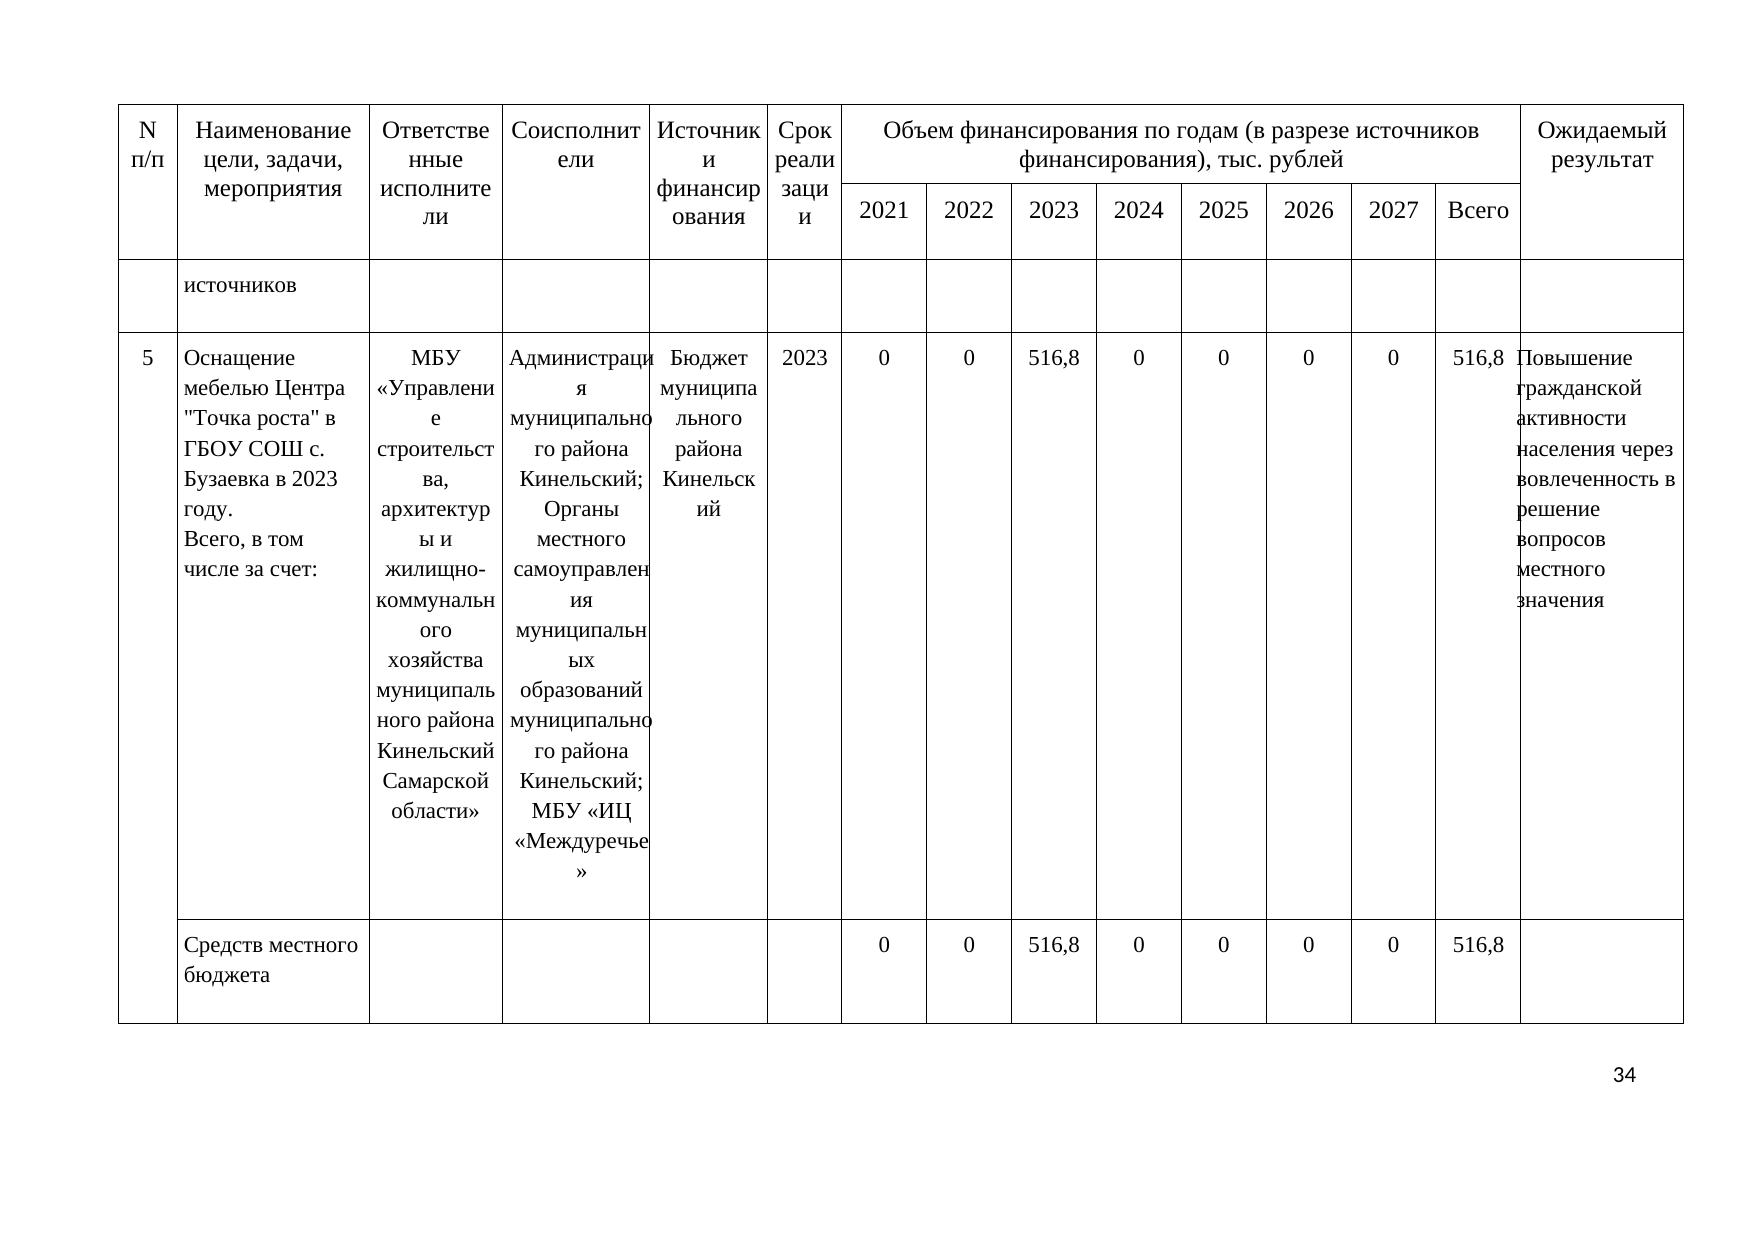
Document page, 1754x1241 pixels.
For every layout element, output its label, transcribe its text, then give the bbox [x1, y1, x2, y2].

table_cell [1521, 920, 1683, 1023]
table_cell 2024 [1097, 184, 1181, 259]
table_header Наименование цели, задачи, мероприятия [178, 105, 369, 259]
table_cell [503, 920, 649, 1023]
table_cell 5 [119, 333, 177, 1023]
table_cell 0 [1352, 333, 1435, 919]
table_cell Оснащение мебелью Центра "Точка роста" в ГБОУ СОШ с. Бузаевка в 2023 году. Всего, в том числе за счет: [178, 333, 369, 919]
table_cell 2023 [768, 333, 841, 919]
table_header Объем финансирования по годам (в разрезе источников финансирования), тыс. рублей [842, 105, 1520, 183]
table_cell 0 [842, 333, 926, 919]
table_cell [650, 260, 767, 332]
table_cell 0 [1097, 260, 1181, 332]
table_cell [1521, 260, 1683, 332]
table_cell 0 [1012, 260, 1096, 332]
table_cell Средств местного бюджета [178, 920, 369, 1023]
table_cell 0 [842, 260, 926, 332]
table_header Ответственные исполнители [370, 105, 502, 259]
table_cell 2025 [1182, 184, 1266, 259]
table_cell 0 [1352, 260, 1435, 332]
table_cell Всего [1436, 184, 1520, 259]
table_cell 0 [1267, 260, 1351, 332]
table_cell 2021 [842, 184, 926, 259]
table_cell 0 [1097, 920, 1181, 1023]
table_cell Повышение гражданской активности населения через вовлеченность в решение вопросов местного значения [1521, 333, 1683, 919]
table_cell 0 [927, 333, 1011, 919]
table_cell 0 [1182, 260, 1266, 332]
table_header Срок реализации [768, 105, 841, 259]
table_cell 2022 [927, 184, 1011, 259]
table_cell 0 [927, 920, 1011, 1023]
table_cell 0 [1436, 260, 1520, 332]
table_header N п/п [119, 105, 177, 259]
table_cell МБУ «Управление строительства, архитектуры и жилищно-коммунального хозяйства муниципального района Кинельский Самарской области» [370, 333, 502, 919]
table_cell 2023 [1012, 184, 1096, 259]
table_cell 516,8 [1436, 920, 1520, 1023]
table_cell 2026 [1267, 184, 1351, 259]
table_cell 516,8 [1012, 920, 1096, 1023]
table_cell 516,8 [1436, 333, 1520, 919]
table_cell 2027 [1352, 184, 1435, 259]
table_cell 0 [842, 920, 926, 1023]
table_cell Средств из внебюджетных источников [178, 260, 369, 332]
table_cell [370, 920, 502, 1023]
table_cell 516,8 [1012, 333, 1096, 919]
table_cell [768, 260, 841, 332]
table_header Ожидаемый результат [1521, 105, 1683, 259]
table_cell [768, 920, 841, 1023]
table_header Соисполнители [503, 105, 649, 259]
table_cell [650, 920, 767, 1023]
table_cell 0 [1267, 333, 1351, 919]
table_cell Бюджет муниципального района Кинельский [650, 333, 767, 919]
table_cell 0 [1182, 333, 1266, 919]
table_cell Администрация муниципального района Кинельский; Органы местного самоуправления муниципальных образований муниципального района Кинельский; МБУ «ИЦ «Междуречье» [503, 333, 649, 919]
table_header Источники финансирования [650, 105, 767, 259]
table_cell 0 [1352, 920, 1435, 1023]
table_cell [503, 260, 649, 332]
table_cell 0 [1182, 920, 1266, 1023]
table_cell [370, 260, 502, 332]
table_cell 0 [1267, 920, 1351, 1023]
table_cell 0 [927, 260, 1011, 332]
table_cell 0 [1097, 333, 1181, 919]
